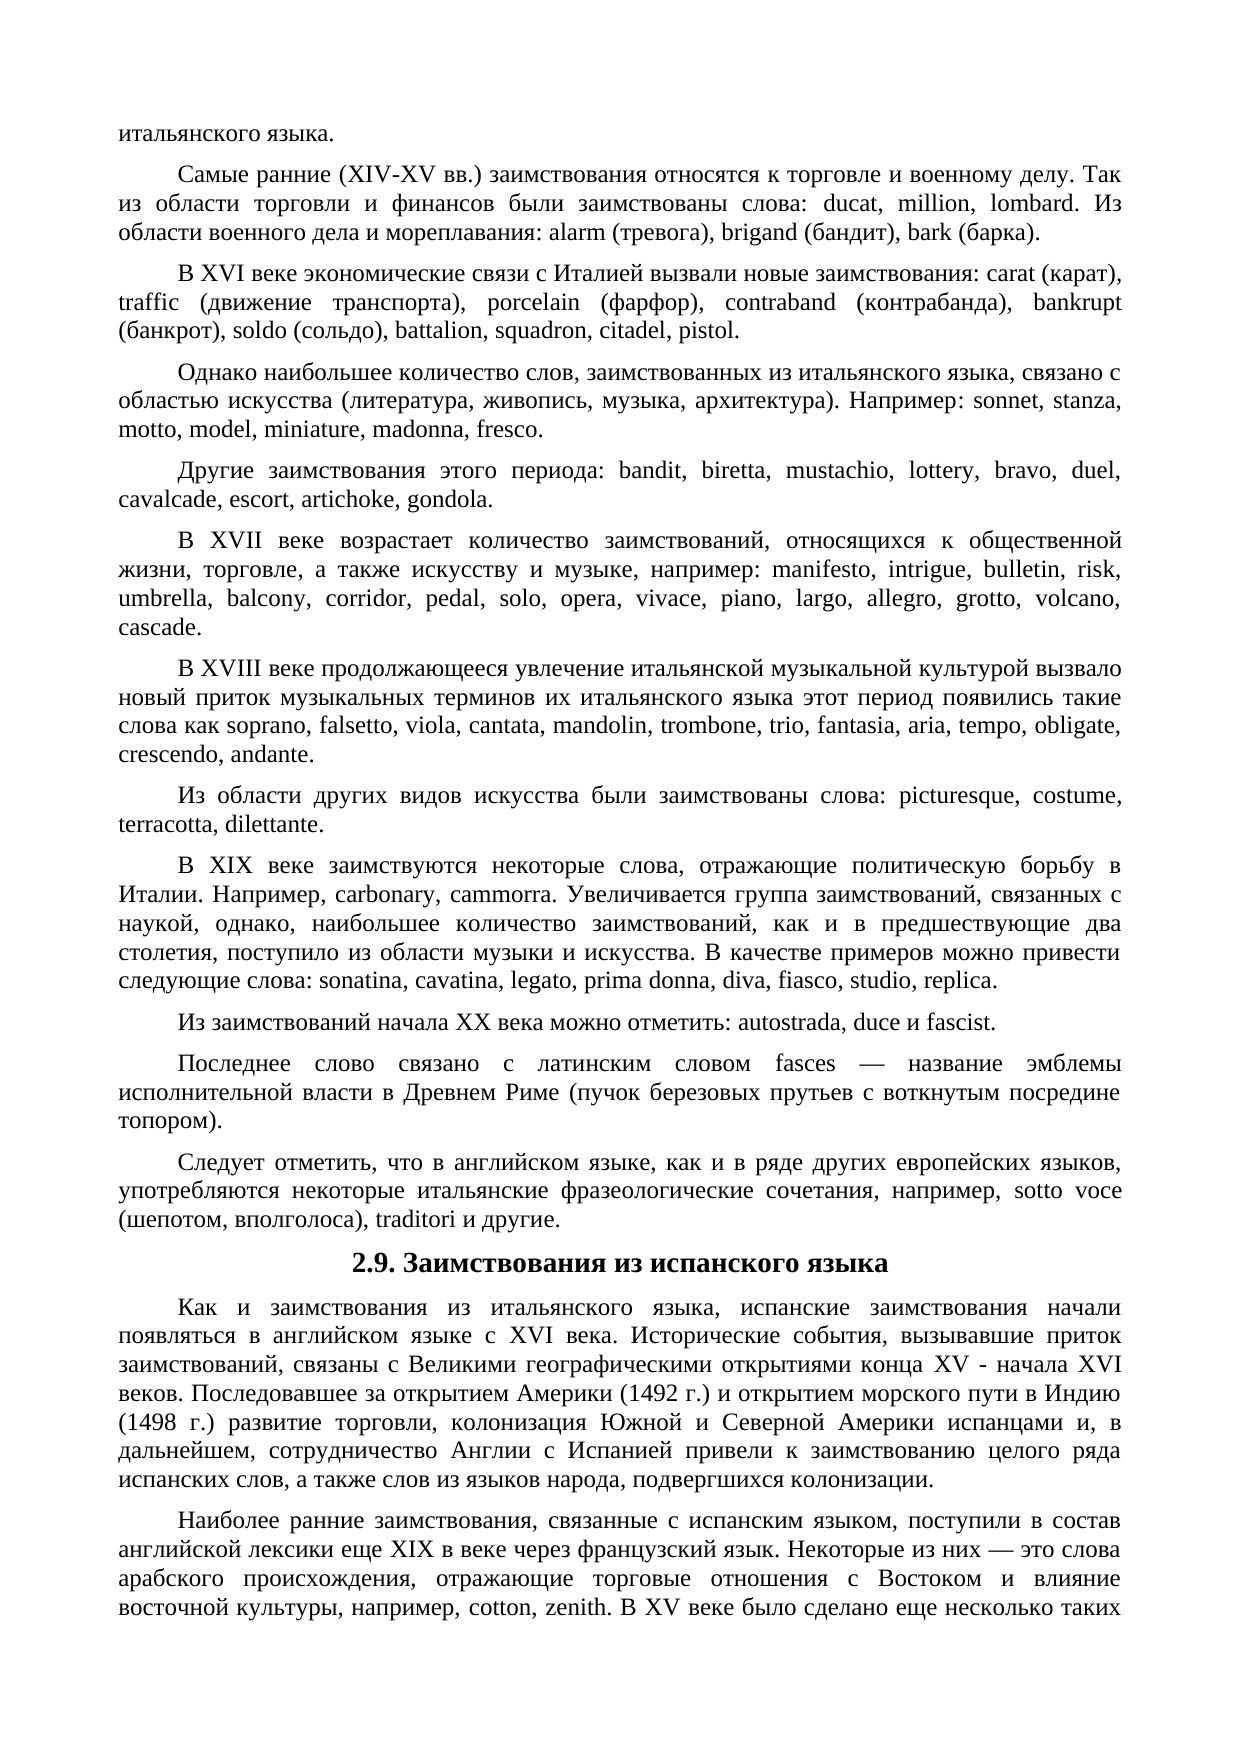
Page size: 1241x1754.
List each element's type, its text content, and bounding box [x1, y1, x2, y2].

text Как и заимствования из итальянского языка, испанские заимствования начали появляться в английском языке с XVI века. Исторические события, вызывавшие приток заимствований, связаны с Великими географическими открытиями конца XV - начала XVI веков. Последовавшее за открытием Америки (1492 г.) и открытием морского пути в Индию (1498 г.) развитие торговли, колонизация Южной и Северной Америки испанцами и, в дальнейшем, сотрудничество Англии с Испанией привели к заимствованию целого ряда испанских слов, а также слов из языков народа, подвергшихся колонизации. [118, 1292, 1122, 1493]
text Следует отметить, что в английском языке, как и в ряде других европейских языков, употребляются некоторые итальянские фразеологические сочетания, например, sotto voce (шепотом, вполголоса), traditori и другие. [118, 1147, 1122, 1233]
text Из области других видов искусства были заимствованы слова: picturesque, costume, terracotta, dilettante. [118, 781, 1122, 838]
text В XVI веке экономические связи с Италией вызвали новые заимствования: carat (карат), traffic (движение транспорта), porcelain (фарфор), contraband (контрабанда), bankrupt (банкрот), soldo (сольдо), battalion, squadron, citadel, pistol. [118, 258, 1122, 344]
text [118, 1505, 1122, 1620]
text Из заимствований начала XX века можно отметить: autostrada, duce и fascist. [118, 1007, 1122, 1036]
text В XIX веке заимствуются некоторые слова, отражающие политическую борьбу в Италии. Например, carbonary, cammorra. Увеличивается группа заимствований, связанных с наукой, однако, наибольшее количество заимствований, как и в предшествующие два столетия, поступило из области музыки и искусства. В качестве примеров можно привести следующие слова: sonatina, cavatina, legato, prima donna, diva, fiasco, studio, replica. [118, 851, 1122, 994]
text 2.9. Заимствования из испанского языка [118, 1246, 1122, 1279]
text В XVIII веке продолжающееся увлечение итальянской музыкальной культурой вызвало новый приток музыкальных терминов их итальянского языка этот период появились такие слова как soprano, falsetto, viola, cantata, mandolin, trombone, trio, fantasia, aria, tempo, obligate, crescendo, andante. [118, 653, 1122, 768]
text В XVII веке возрастает количество заимствований, относящихся к общественной жизни, торговле, а также искусству и музыке, например: manifesto, intrigue, bulletin, risk, umbrella, balcony, corridor, pedal, solo, opera, vivace, piano, largo, allegro, grotto, volcano, cascade. [118, 526, 1122, 641]
text Другие заимствования этого периода: bandit, biretta, mustachio, lottery, bravo, duel, cavalcade, escort, artichoke, gondola. [118, 456, 1122, 513]
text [118, 118, 1122, 147]
text Самые ранние (XIV-XV вв.) заимствования относятся к торговле и военному делу. Так из области торговли и финансов были заимствованы слова: ducat, million, lombard. Из области военного дела и мореплавания: alarm (тревога), brigand (бандит), bark (барка). [118, 159, 1122, 246]
text Однако наибольшее количество слов, заимствованных из итальянского языка, связано с областью искусства (литература, живопись, музыка, архитектура). Например: sonnet, stanza, motto, model, miniature, madonna, fresco. [118, 357, 1122, 443]
text Последнее слово связано с латинским словом fasces — название эмблемы исполнительной власти в Древнем Риме (пучок березовых прутьев с воткнутым посредине топором). [118, 1048, 1122, 1134]
